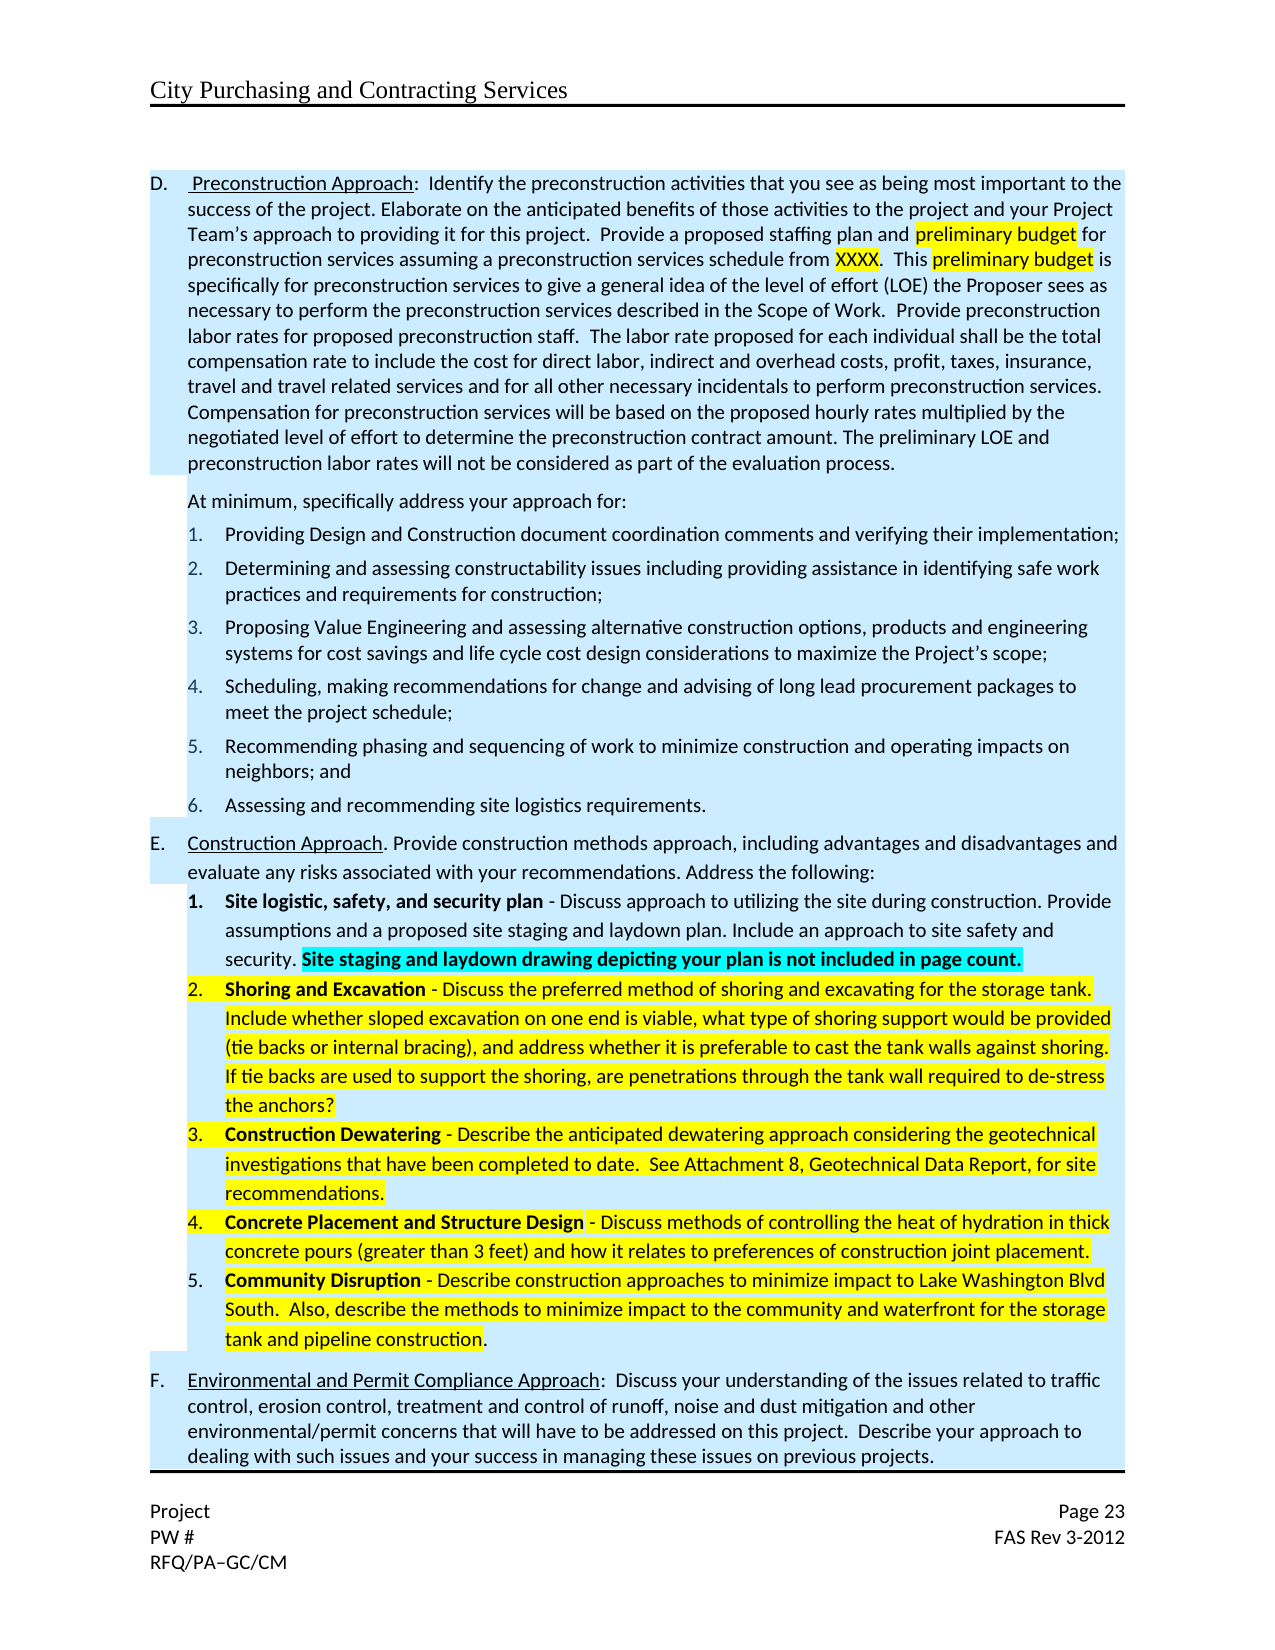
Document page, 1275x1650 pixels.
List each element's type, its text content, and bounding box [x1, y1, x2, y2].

list Scheduling, making recommendations for change and advising of long lead procurement packages to meet the project schedule; [187, 674, 1125, 724]
list Preconstruction Approach: Identify the preconstruction activities that you see as being most important to the success of the project. Elaborate on the anticipated benefits of those activities to the project and your Project Team’s approach to providing it for this project. Provide a proposed staffing plan and preliminary budget for preconstruction services assuming a preconstruction services schedule from XXXX. This preliminary budget is specifically for preconstruction services to give a general idea of the level of effort (LOE) the Proposer sees as necessary to perform the preconstruction services described in the Scope of Work. Provide preconstruction labor rates for proposed preconstruction staff. The labor rate proposed for each individual shall be the total compensation rate to include the cost for direct labor, indirect and overhead costs, profit, taxes, insurance, travel and travel related services and for all other necessary incidentals to perform preconstruction services. Compensation for preconstruction services will be based on the proposed hourly rates multiplied by the negotiated level of effort to determine the preconstruction contract amount. The preliminary LOE and preconstruction labor rates will not be considered as part of the evaluation process. [150, 170, 1125, 475]
list Assessing and recommending site logistics requirements. [187, 792, 1125, 817]
list Providing Design and Construction document coordination comments and verifying their implementation; [187, 522, 1125, 547]
list Recommending phasing and sequencing of work to minimize construction and operating impacts on neighbors; and [187, 733, 1125, 784]
list Environmental and Permit Compliance Approach: Discuss your understanding of the issues related to traffic control, erosion control, treatment and control of runoff, noise and dust mitigation and other environmental/permit concerns that will have to be addressed on this project. Describe your approach to dealing with such issues and your success in managing these issues on previous projects. [150, 1367, 1125, 1469]
list Determining and assessing constructability issues including providing assistance in identifying safe work practices and requirements for construction; [187, 555, 1125, 606]
list Construction Dewatering - Describe the anticipated dewatering approach considering the geotechnical investigations that have been completed to date. See Attachment 8, Geotechnical Data Report, for site recommendations. [187, 1122, 1125, 1205]
list Construction Approach. Provide construction methods approach, including advantages and disadvantages and evaluate any risks associated with your recommendations. Address the following: [150, 830, 1125, 884]
list Community Disruption - Describe construction approaches to minimize impact to Lake Washington Blvd South. Also, describe the methods to minimize impact to the community and waterfront for the storage tank and pipeline construction. [187, 1267, 1125, 1351]
list Concrete Placement and Structure Design - Discuss methods of controlling the heat of hydration in thick concrete pours (greater than 3 feet) and how it relates to preferences of construction joint placement. [187, 1209, 1125, 1264]
list At minimum, specifically address your approach for: [187, 488, 1125, 513]
list Proposing Value Engineering and assessing alternative construction options, products and engineering systems for cost savings and life cycle cost design considerations to maximize the Project’s scope; [187, 614, 1125, 665]
list Shoring and Excavation - Discuss the preferred method of shoring and excavating for the storage tank. Include whether sloped excavation on one end is viable, what type of shoring support would be provided (tie backs or internal bracing), and address whether it is preferable to cast the tank walls against shoring. If tie backs are used to support the shoring, are penetrations through the tank wall required to de-stress the anchors? [187, 976, 1125, 1118]
list Site logistic, safety, and security plan - Discuss approach to utilizing the site during construction. Provide assumptions and a proposed site staging and laydown plan. Include an approach to site safety and security. Site staging and laydown drawing depicting your plan is not included in page count. [187, 888, 1125, 972]
